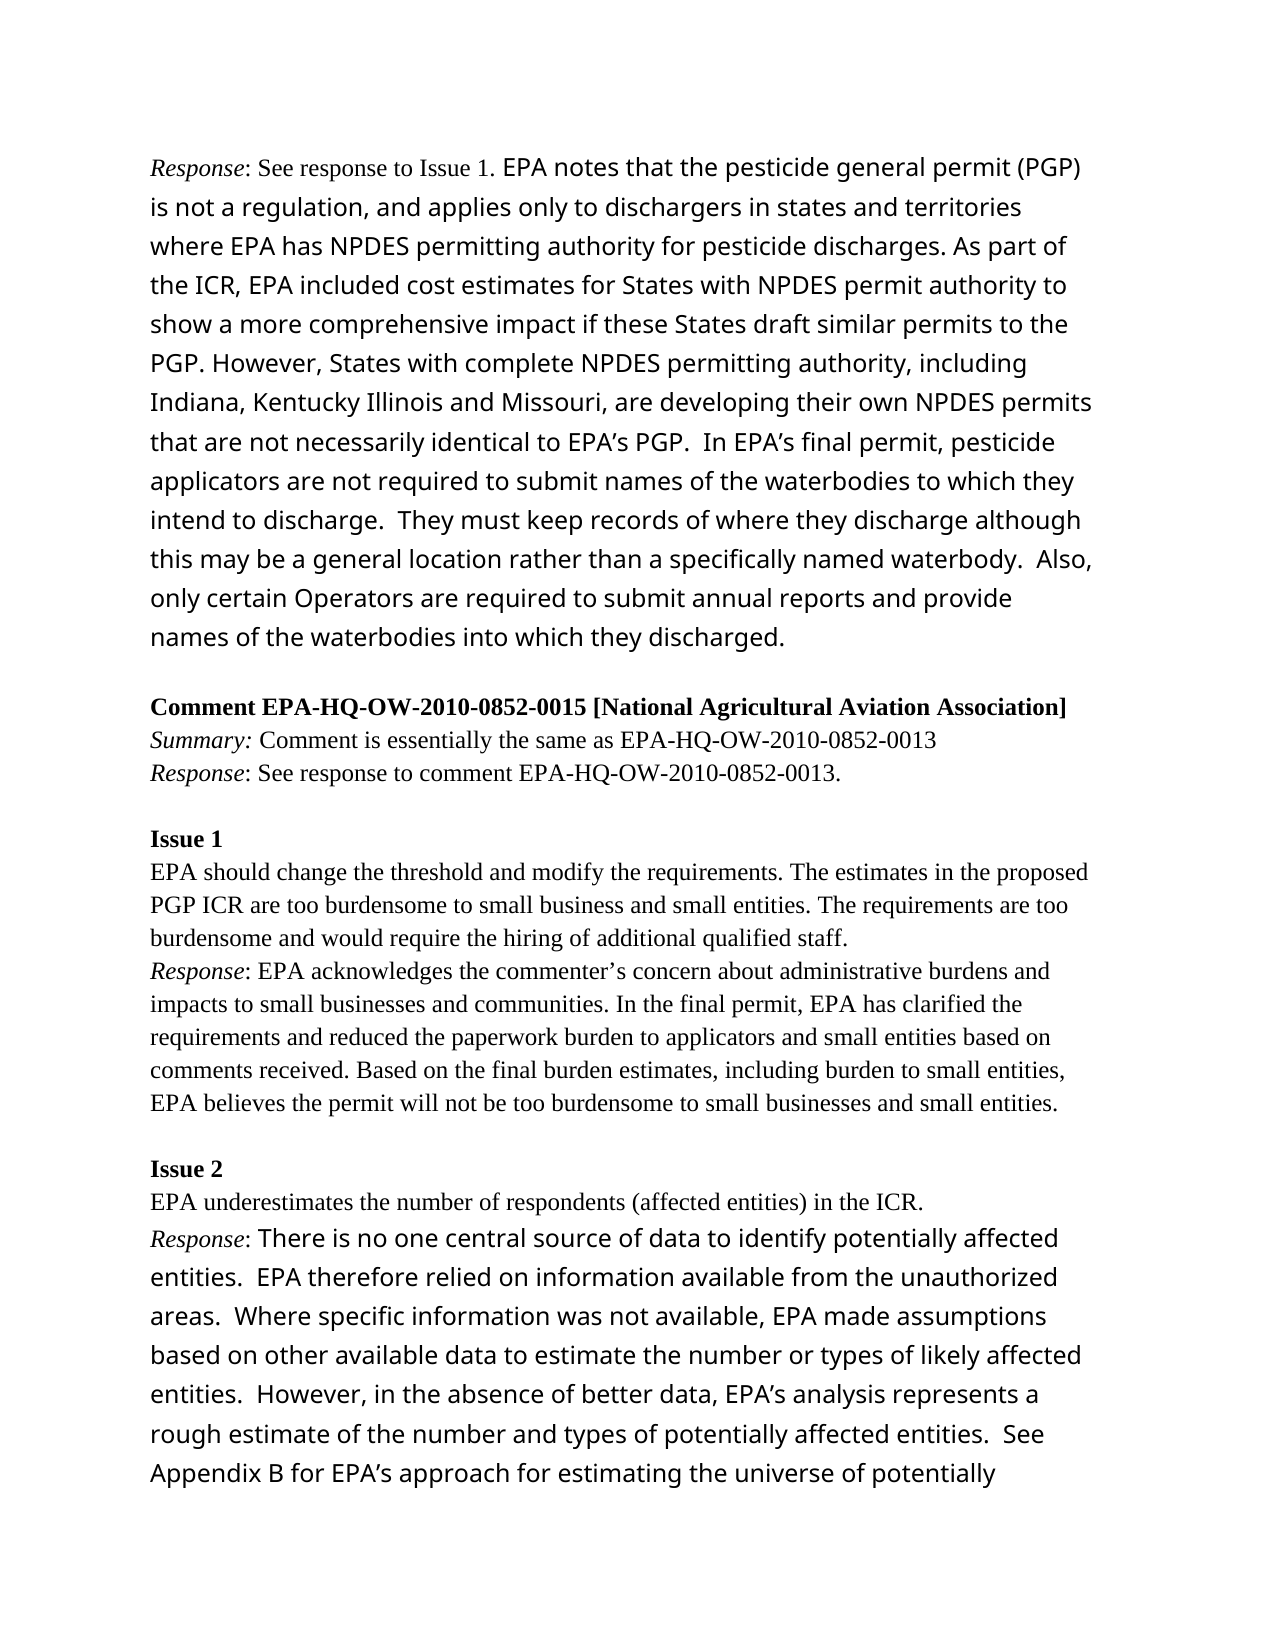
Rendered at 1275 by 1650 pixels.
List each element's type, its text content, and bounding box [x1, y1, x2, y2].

text Comment EPA-HQ-OW-2010-0852-0015 [National Agricultural Aviation Association] [150, 692, 1095, 721]
text Summary: Comment is essentially the same as EPA-HQ-OW-2010-0852-0013 [150, 725, 1095, 754]
text Response: See response to Issue 1. EPA notes that the pesticide general permit (PGP) is not a regulation, and applies only to dischargers in states and territories where EPA has NPDES permitting authority for pesticide discharges. As part of the ICR, EPA included cost estimates for States with NPDES permit authority to show a more comprehensive impact if these States draft similar permits to the PGP. However, States with complete NPDES permitting authority, including Indiana, Kentucky Illinois and Missouri, are developing their own NPDES permits that are not necessarily identical to EPA’s PGP. In EPA’s final permit, pesticide applicators are not required to submit names of the waterbodies to which they intend to discharge. They must keep records of where they discharge although this may be a general location rather than a specifically named waterbody. Also, only certain Operators are required to submit annual reports and provide names of the waterbodies into which they discharged. [150, 150, 1095, 654]
text EPA underestimates the number of respondents (affected entities) in the ICR. [150, 1187, 1095, 1216]
text Issue 2 [150, 1154, 1095, 1183]
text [150, 1221, 1095, 1489]
text EPA should change the threshold and modify the requirements. The estimates in the proposed PGP ICR are too burdensome to small business and small entities. The requirements are too burdensome and would require the hiring of additional qualified staff. [150, 857, 1095, 952]
text Issue 1 [150, 824, 1095, 853]
text Response: EPA acknowledges the commenter’s concern about administrative burdens and impacts to small businesses and communities. In the final permit, EPA has clarified the requirements and reduced the paperwork burden to applicators and small entities based on comments received. Based on the final burden estimates, including burden to small entities, EPA believes the permit will not be too burdensome to small businesses and small entities. [150, 956, 1095, 1117]
text Response: See response to comment EPA-HQ-OW-2010-0852-0013. [150, 758, 1095, 787]
